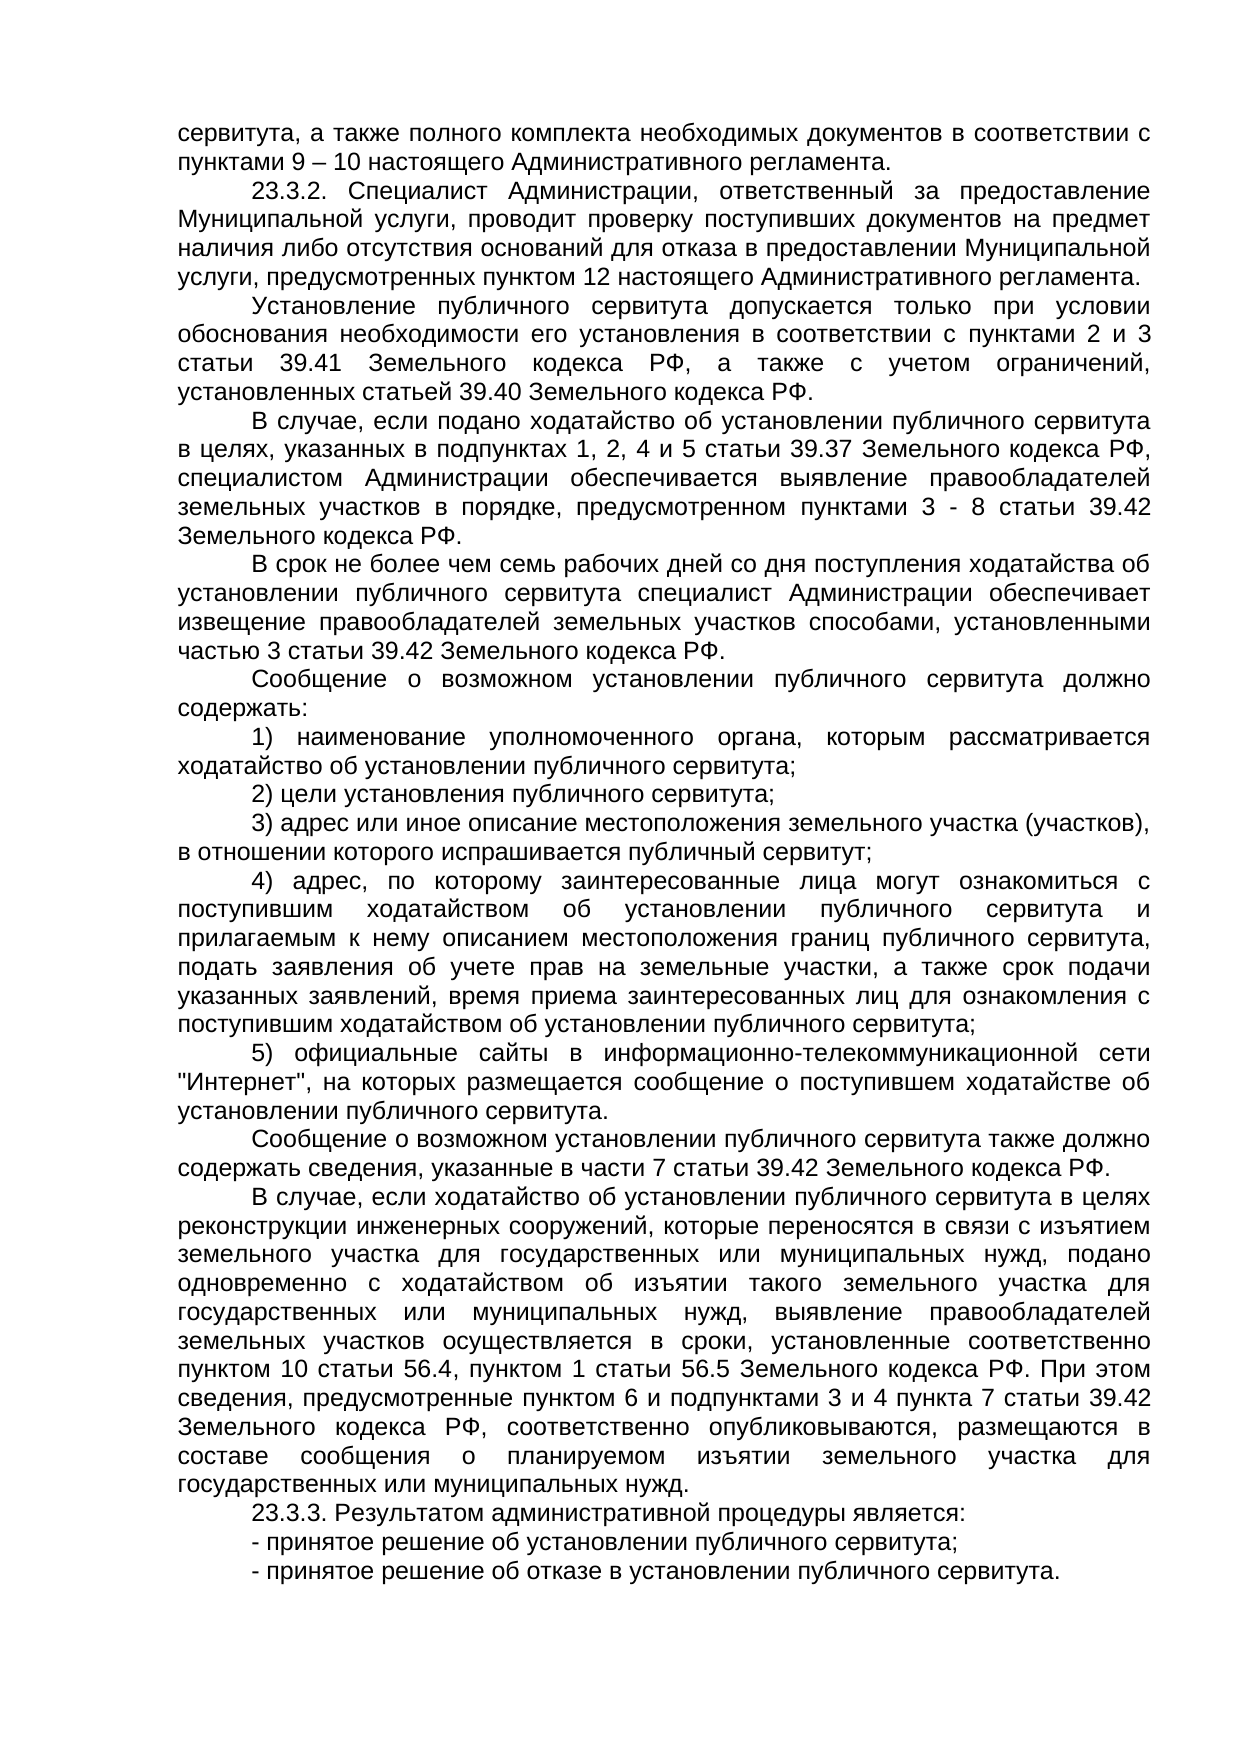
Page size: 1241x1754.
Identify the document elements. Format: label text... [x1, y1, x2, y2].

text В срок не более чем семь рабочих дней со дня поступления ходатайства об установлении публичного сервитута специалист Администрации обеспечивает извещение правообладателей земельных участков способами, установленными частью 3 статьи 39.42 Земельного кодекса РФ. [177, 549, 1152, 664]
text 2) цели установления публичного сервитута; [177, 779, 1152, 808]
text 23.3.3. Результатом административной процедуры является: [177, 1498, 1152, 1527]
text Сообщение о возможном установлении публичного сервитута должно содержать: [177, 664, 1152, 722]
text 5) официальные сайты в информационно-телекоммуникационной сети "Интернет", на которых размещается сообщение о поступившем ходатайстве об установлении публичного сервитута. [177, 1038, 1152, 1124]
text В случае, если подано ходатайство об установлении публичного сервитута в целях, указанных в подпунктах 1, 2, 4 и 5 статьи 39.37 Земельного кодекса РФ, специалистом Администрации обеспечивается выявление правообладателей земельных участков в порядке, предусмотренном пунктами 3 - 8 статьи 39.42 Земельного кодекса РФ. [177, 406, 1152, 549]
text 3) адрес или иное описание местоположения земельного участка (участков), в отношении которого испрашивается публичный сервитут; [177, 808, 1152, 866]
text Сообщение о возможном установлении публичного сервитута также должно содержать сведения, указанные в части 7 статьи 39.42 Земельного кодекса РФ. [177, 1124, 1152, 1182]
text В случае, если ходатайство об установлении публичного сервитута в целях реконструкции инженерных сооружений, которые переносятся в связи с изъятием земельного участка для государственных или муниципальных нужд, подано одновременно с ходатайством об изъятии такого земельного участка для государственных или муниципальных нужд, выявление правообладателей земельных участков осуществляется в сроки, установленные соответственно пунктом 10 статьи 56.4, пунктом 1 статьи 56.5 Земельного кодекса РФ. При этом сведения, предусмотренные пунктом 6 и подпунктами 3 и 4 пункта 7 статьи 39.42 Земельного кодекса РФ, соответственно опубликовываются, размещаются в составе сообщения о планируемом изъятии земельного участка для государственных или муниципальных нужд. [177, 1182, 1152, 1498]
text 23.3.2. Специалист Администрации, ответственный за предоставление Муниципальной услуги, проводит проверку поступивших документов на предмет наличия либо отсутствия оснований для отказа в предоставлении Муниципальной услуги, предусмотренных пунктом 12 настоящего Административного регламента. [177, 176, 1152, 291]
text - принятое решение об отказе в установлении публичного сервитута. [177, 1556, 1152, 1584]
text Установление публичного сервитута допускается только при условии обоснования необходимости его установления в соответствии с пунктами 2 и 3 статьи 39.41 Земельного кодекса РФ, а также с учетом ограничений, установленных статьей 39.40 Земельного кодекса РФ. [177, 291, 1152, 406]
text - принятое решение об установлении публичного сервитута; [177, 1527, 1152, 1556]
text 1) наименование уполномоченного органа, которым рассматривается ходатайство об установлении публичного сервитута; [177, 722, 1152, 779]
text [177, 118, 1152, 176]
text 4) адрес, по которому заинтересованные лица могут ознакомиться с поступившим ходатайством об установлении публичного сервитута и прилагаемым к нему описанием местоположения границ публичного сервитута, подать заявления об учете прав на земельные участки, а также срок подачи указанных заявлений, время приема заинтересованных лиц для ознакомления с поступившим ходатайством об установлении публичного сервитута; [177, 866, 1152, 1038]
